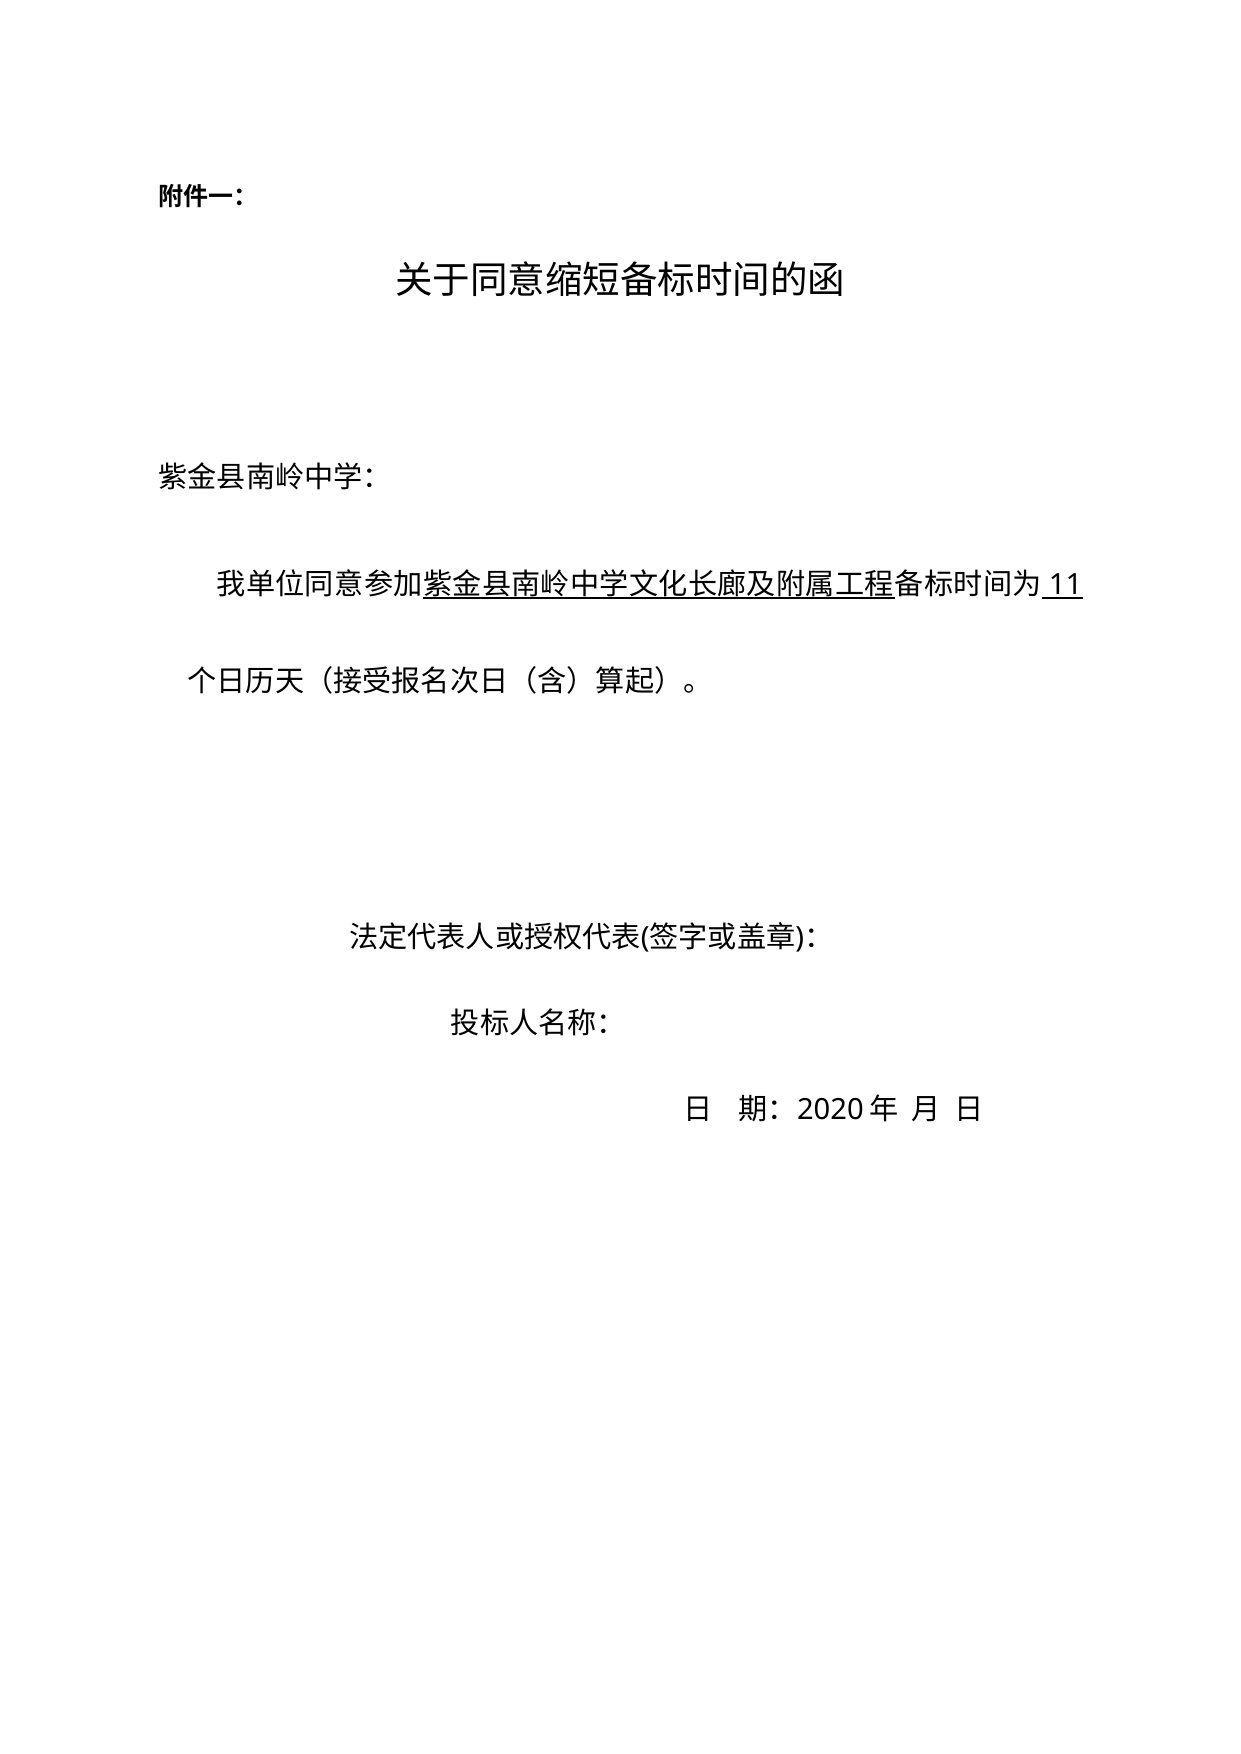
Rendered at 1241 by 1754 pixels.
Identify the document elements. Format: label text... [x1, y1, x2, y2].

text 关于同意缩短备标时间的函 [158, 245, 1082, 310]
text 日 期：2020年 月 日 [158, 1075, 1082, 1140]
text 附件一： [158, 162, 1082, 227]
text 紫金县南岭中学： [158, 442, 1016, 507]
text 我单位同意参加紫金县南岭中学文化长廊及附属工程备标时间为 11个日历天（接受报名次日（含）算起）。 [187, 549, 1082, 712]
text 法定代表人或授权代表(签字或盖章)： [158, 902, 1024, 967]
text 投标人名称： [158, 988, 1082, 1053]
